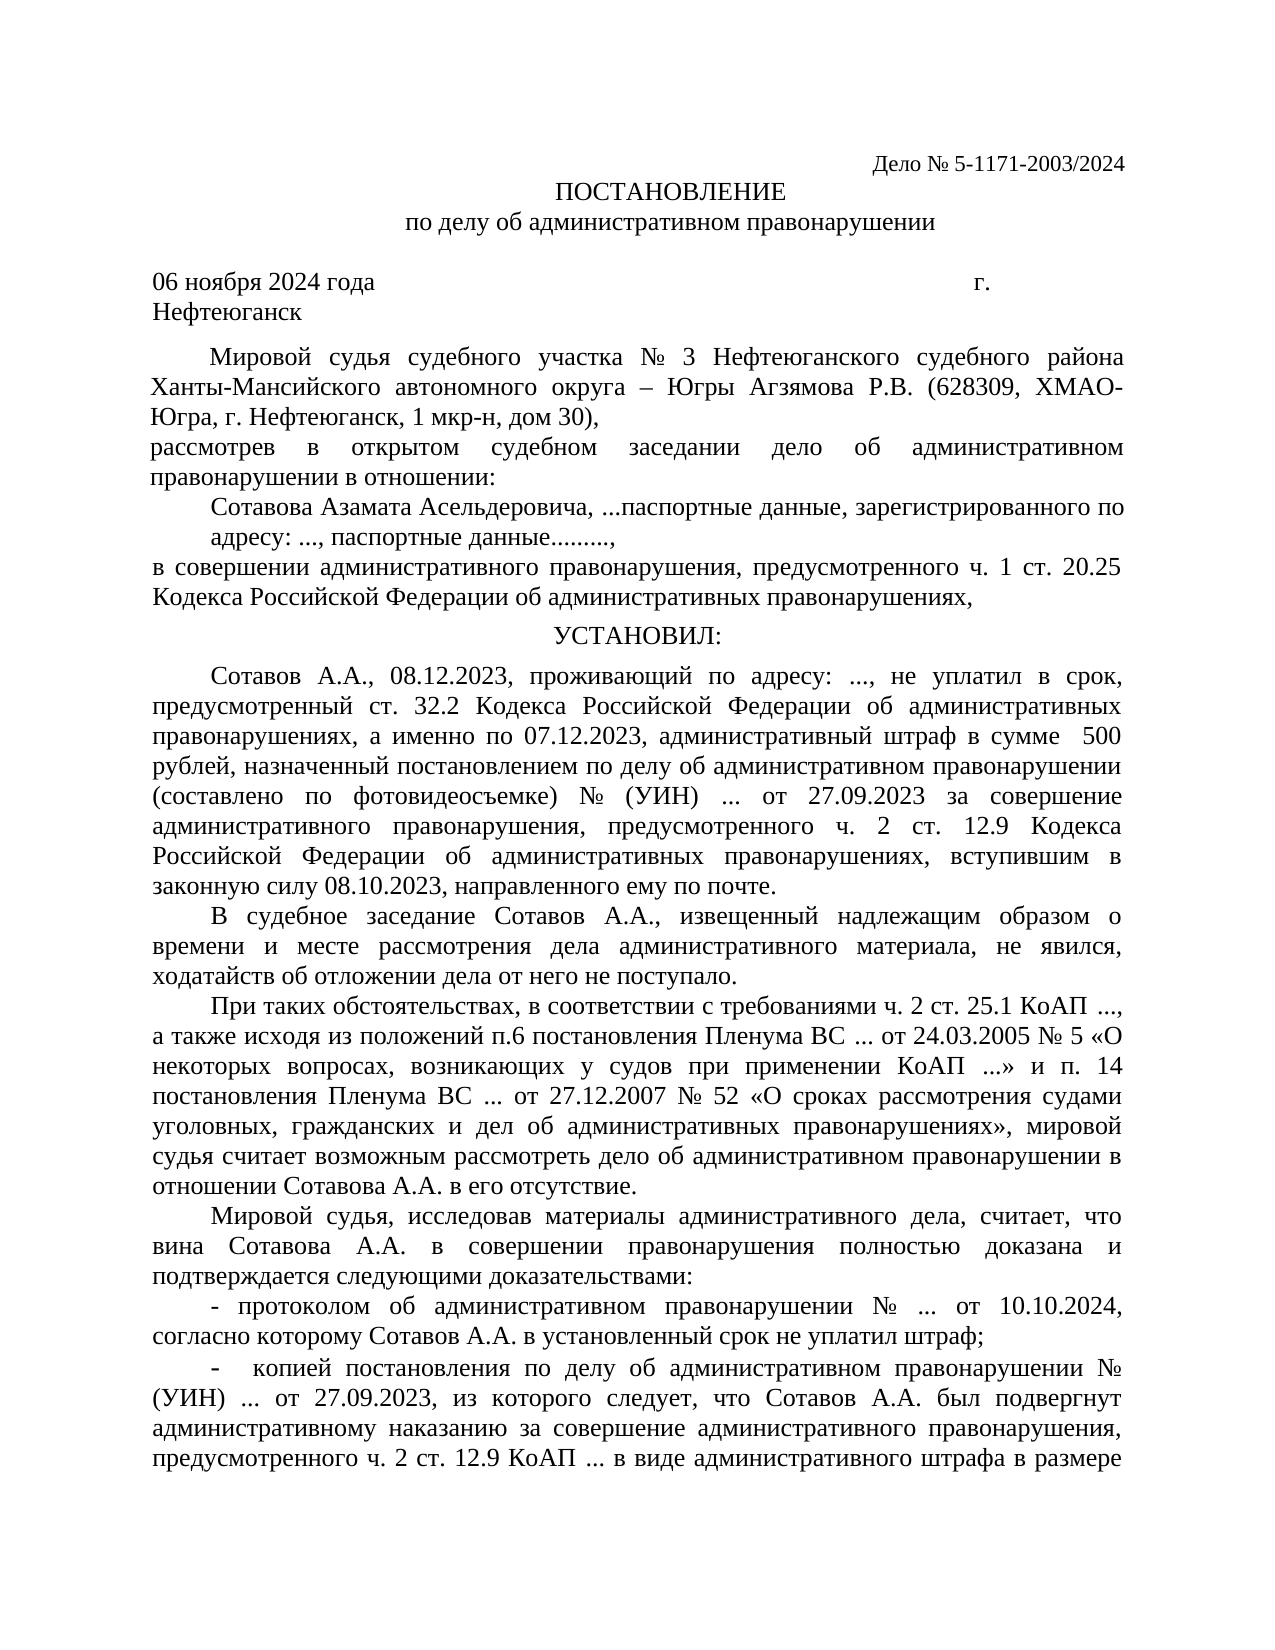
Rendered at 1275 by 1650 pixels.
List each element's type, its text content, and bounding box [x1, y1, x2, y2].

text 06 ноября 2024 года г. Нефтеюганск [152, 266, 1125, 326]
text Мировой судья судебного участка № 3 Нефтеюганского судебного района Ханты-Мансийского автономного округа – Югры Агзямова Р.В. (628309, ХМАО-Югра, г. Нефтеюганск, 1 мкр-н, дом 30), [150, 341, 1125, 431]
text рассмотрев в открытом судебном заседании дело об административном правонарушении в отношении: [150, 431, 1125, 491]
text - протоколом об административном правонарушении № ... от 10.10.2024, согласно которому Сотавов А.А. в установленный срок не уплатил штраф; [152, 1290, 1123, 1350]
text УСТАНОВИЛ: [150, 620, 1125, 650]
text по делу об административном правонарушении [150, 206, 1125, 236]
text В судебное заседание Сотавов А.А., извещенный надлежащим образом о времени и месте рассмотрения дела административного материала, не явился, ходатайств об отложении дела от него не поступало. [152, 900, 1123, 990]
text Сотавова Азамата Асельдеровича, ...паспортные данные, зарегистрированного по адресу: ..., паспортные данные........., [210, 491, 1125, 551]
text При таких обстоятельствах, в соответствии с требованиями ч. 2 ст. 25.1 КоАП ..., а также исходя из положений п.6 постановления Пленума ВС ... от 24.03.2005 № 5 «О некоторых вопросах, возникающих у судов при применении КоАП ...» и п. 14 постановления Пленума ВС ... от 27.12.2007 № 52 «О сроках рассмотрения судами уголовных, гражданских и дел об административных правонарушениях», мировой судья считает возможным рассмотреть дело об административном правонарушении в отношении Сотавова А.А. в его отсутствие. [152, 990, 1123, 1200]
text Дело № 5-1171-2003/2024 [150, 150, 1125, 176]
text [152, 1350, 1123, 1472]
text Мировой судья, исследовав материалы административного дела, считает, что вина Сотавова А.А. в совершении правонарушения полностью доказана и подтверждается следующими доказательствами: [152, 1200, 1123, 1290]
text в совершении административного правонарушения, предусмотренного ч. 1 ст. 20.25 Кодекса Российской Федерации об административных правонарушениях, [152, 551, 1123, 611]
text ПОСТАНОВЛЕНИЕ [150, 176, 1125, 206]
text Сотавов А.А., 08.12.2023, проживающий по адресу: ..., не уплатил в срок, предусмотренный ст. 32.2 Кодекса Российской Федерации об административных правонарушениях, а именно по 07.12.2023, административный штраф в сумме 500 рублей, назначенный постановлением по делу об административном правонарушении (составлено по фотовидеосъемке) № (УИН) ... от 27.09.2023 за совершение административного правонарушения, предусмотренного ч. 2 ст. 12.9 Кодекса Российской Федерации об административных правонарушениях, вступившим в законную силу 08.10.2023, направленного ему по почте. [152, 660, 1123, 900]
